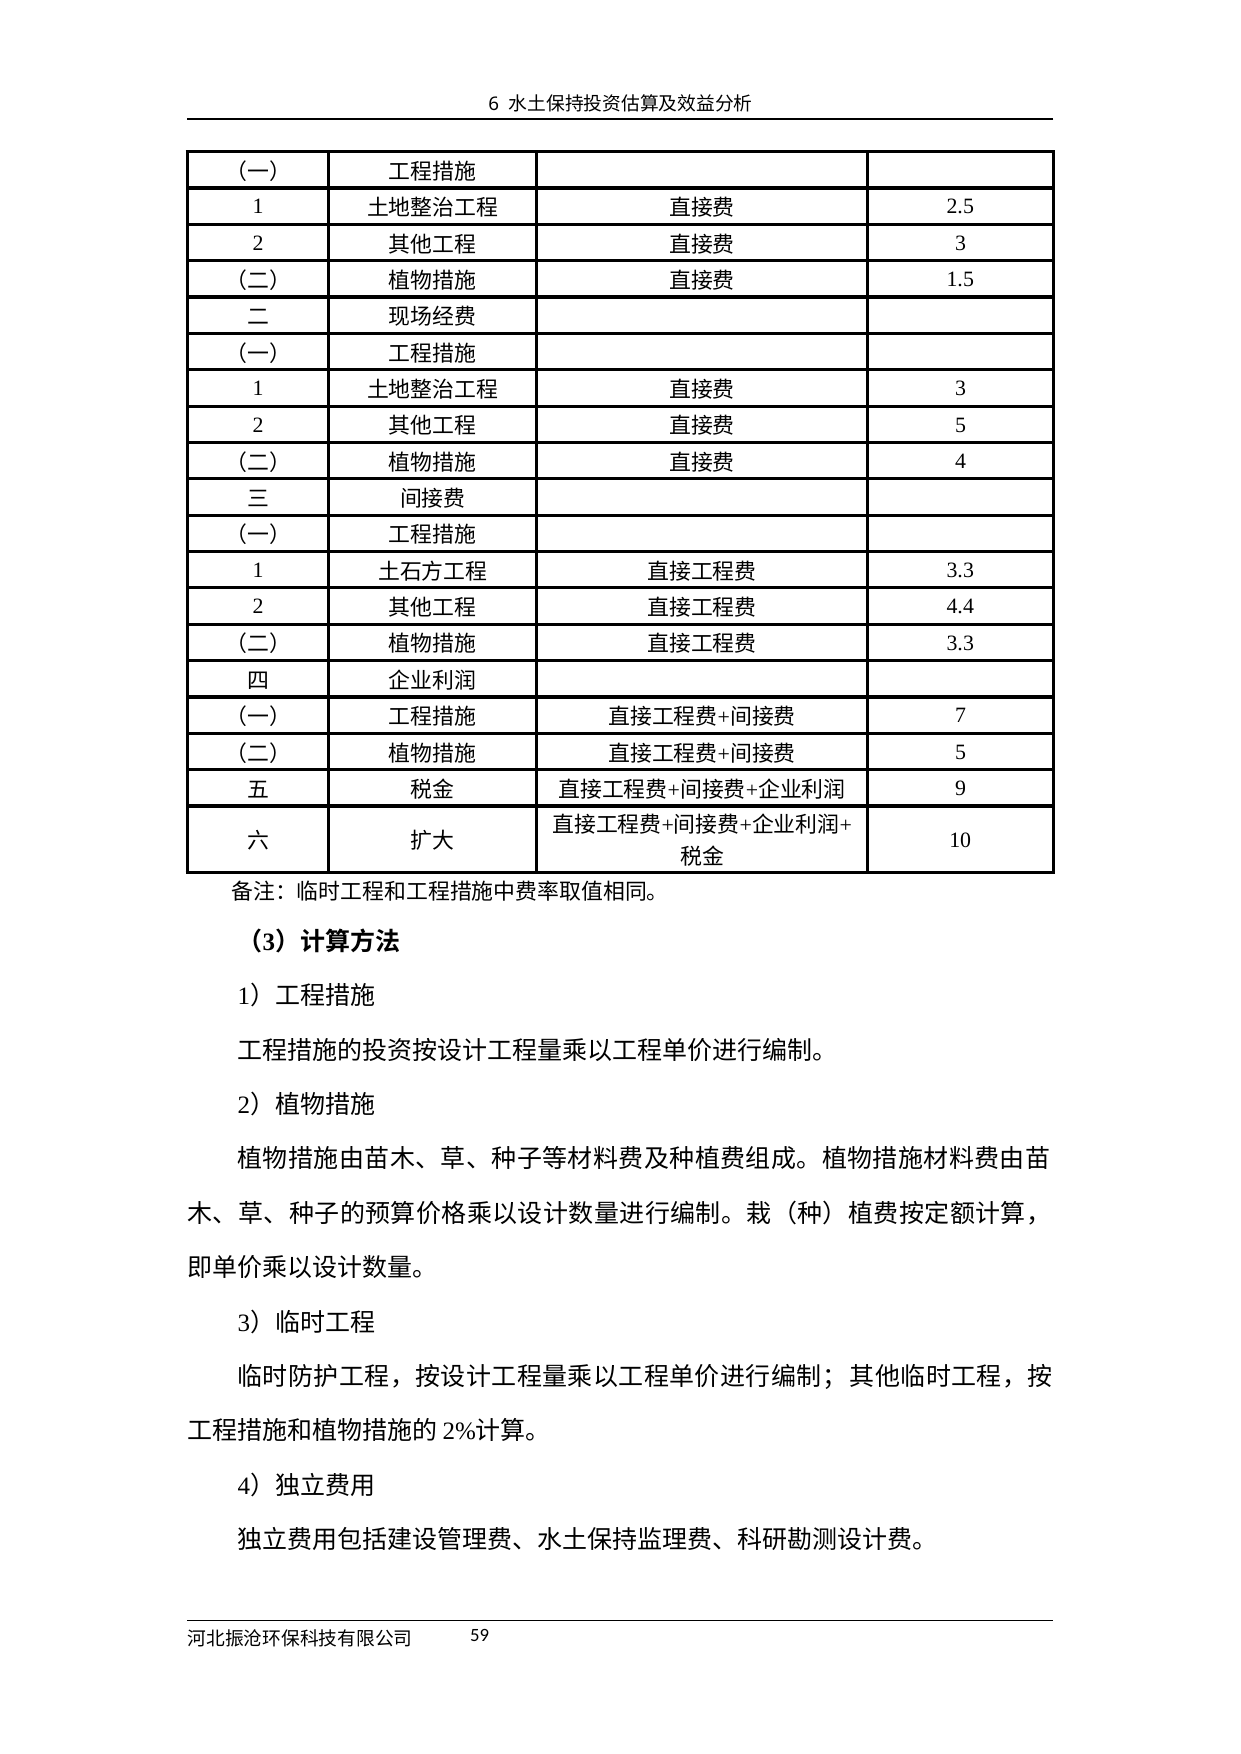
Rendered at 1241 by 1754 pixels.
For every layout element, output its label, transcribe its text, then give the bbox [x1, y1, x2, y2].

table_cell 5 [869, 408, 1052, 441]
text 3）临时工程 [187, 1302, 1053, 1338]
table_cell 土地整治工程 [330, 371, 535, 404]
table_cell 三 [189, 480, 327, 513]
table_cell 4 [869, 444, 1052, 477]
table_cell 二 [189, 299, 327, 332]
table_cell （一） [189, 517, 327, 550]
text 4）独立费用 [187, 1465, 1053, 1501]
table_cell 直接费 [538, 444, 866, 477]
table_cell [538, 480, 866, 513]
table_cell （二） [189, 626, 327, 659]
table_cell [869, 153, 1052, 186]
table_cell 间接费 [330, 480, 535, 513]
table_cell 直接工程费+间接费+企业利润 [538, 771, 866, 804]
table_cell [869, 480, 1052, 513]
table_cell 2 [189, 589, 327, 623]
table_cell 直接费 [538, 371, 866, 404]
table_cell 直接工程费+间接费 [538, 735, 866, 768]
table_cell 直接工程费+间接费+企业利润+税金 [538, 808, 866, 871]
table_cell [869, 335, 1052, 368]
table_cell 工程措施 [330, 335, 535, 368]
table_cell 直接工程费 [538, 626, 866, 659]
table_cell 1 [189, 371, 327, 404]
table_cell （一） [189, 335, 327, 368]
table_cell 直接工程费 [538, 589, 866, 623]
table_cell 工程措施 [330, 699, 535, 732]
table_cell 10 [869, 808, 1052, 871]
table_cell （一） [189, 153, 327, 186]
table_cell 其他工程 [330, 226, 535, 259]
table_cell （二） [189, 262, 327, 295]
table_cell 3 [869, 226, 1052, 259]
table_cell 2 [189, 408, 327, 441]
table_cell 1 [189, 190, 327, 223]
table_cell 4.4 [869, 589, 1052, 623]
table_cell 税金 [330, 771, 535, 804]
table_cell 1 [189, 553, 327, 586]
table_cell 土石方工程 [330, 553, 535, 586]
table_cell 土地整治工程 [330, 190, 535, 223]
table_cell 工程措施 [330, 153, 535, 186]
text 植物措施由苗木、草、种子等材料费及种植费组成。植物措施材料费由苗木、草、种子的预算价格乘以设计数量进行编制。栽（种）植费按定额计算，即单价乘以设计数量。 [187, 1139, 1053, 1284]
table_cell 直接工程费+间接费 [538, 699, 866, 732]
table_cell 3.3 [869, 626, 1052, 659]
text （3）计算方法 [187, 921, 1053, 958]
table_cell 直接费 [538, 408, 866, 441]
text 2）植物措施 [187, 1084, 1053, 1121]
table_cell 其他工程 [330, 408, 535, 441]
text 1）工程措施 [187, 976, 1053, 1012]
table_cell 现场经费 [330, 299, 535, 332]
table_cell 直接工程费 [538, 553, 866, 586]
table_cell （二） [189, 735, 327, 768]
table_cell [538, 517, 866, 550]
table_cell 1.5 [869, 262, 1052, 295]
text 临时防护工程，按设计工程量乘以工程单价进行编制；其他临时工程，按工程措施和植物措施的2%计算。 [187, 1356, 1053, 1447]
text 备注：临时工程和工程措施中费率取值相同。 [187, 874, 1053, 906]
table_cell 扩大 [330, 808, 535, 871]
text 独立费用包括建设管理费、水土保持监理费、科研勘测设计费。 [187, 1519, 1053, 1556]
table_cell 工程措施 [330, 517, 535, 550]
table_cell [538, 335, 866, 368]
text 工程措施的投资按设计工程量乘以工程单价进行编制。 [187, 1030, 1053, 1066]
table_cell 直接费 [538, 226, 866, 259]
table_cell 直接费 [538, 190, 866, 223]
table_cell 五 [189, 771, 327, 804]
table_cell 植物措施 [330, 735, 535, 768]
table_cell [869, 299, 1052, 332]
table_cell 植物措施 [330, 262, 535, 295]
table_cell 3.3 [869, 553, 1052, 586]
table_cell 四 [189, 662, 327, 695]
table_cell 5 [869, 735, 1052, 768]
table_cell 2.5 [869, 190, 1052, 223]
table_cell 3 [869, 371, 1052, 404]
table_cell 六 [189, 808, 327, 871]
table_cell 2 [189, 226, 327, 259]
table_cell 企业利润 [330, 662, 535, 695]
table_cell 植物措施 [330, 444, 535, 477]
table_cell 7 [869, 699, 1052, 732]
table_cell 其他工程 [330, 589, 535, 623]
table_cell [869, 662, 1052, 695]
table_cell [538, 299, 866, 332]
table_cell [869, 517, 1052, 550]
table_cell （一） [189, 699, 327, 732]
table_cell （二） [189, 444, 327, 477]
table_cell [538, 153, 866, 186]
table_cell 植物措施 [330, 626, 535, 659]
table_cell [538, 662, 866, 695]
table_cell 9 [869, 771, 1052, 804]
table_cell 直接费 [538, 262, 866, 295]
